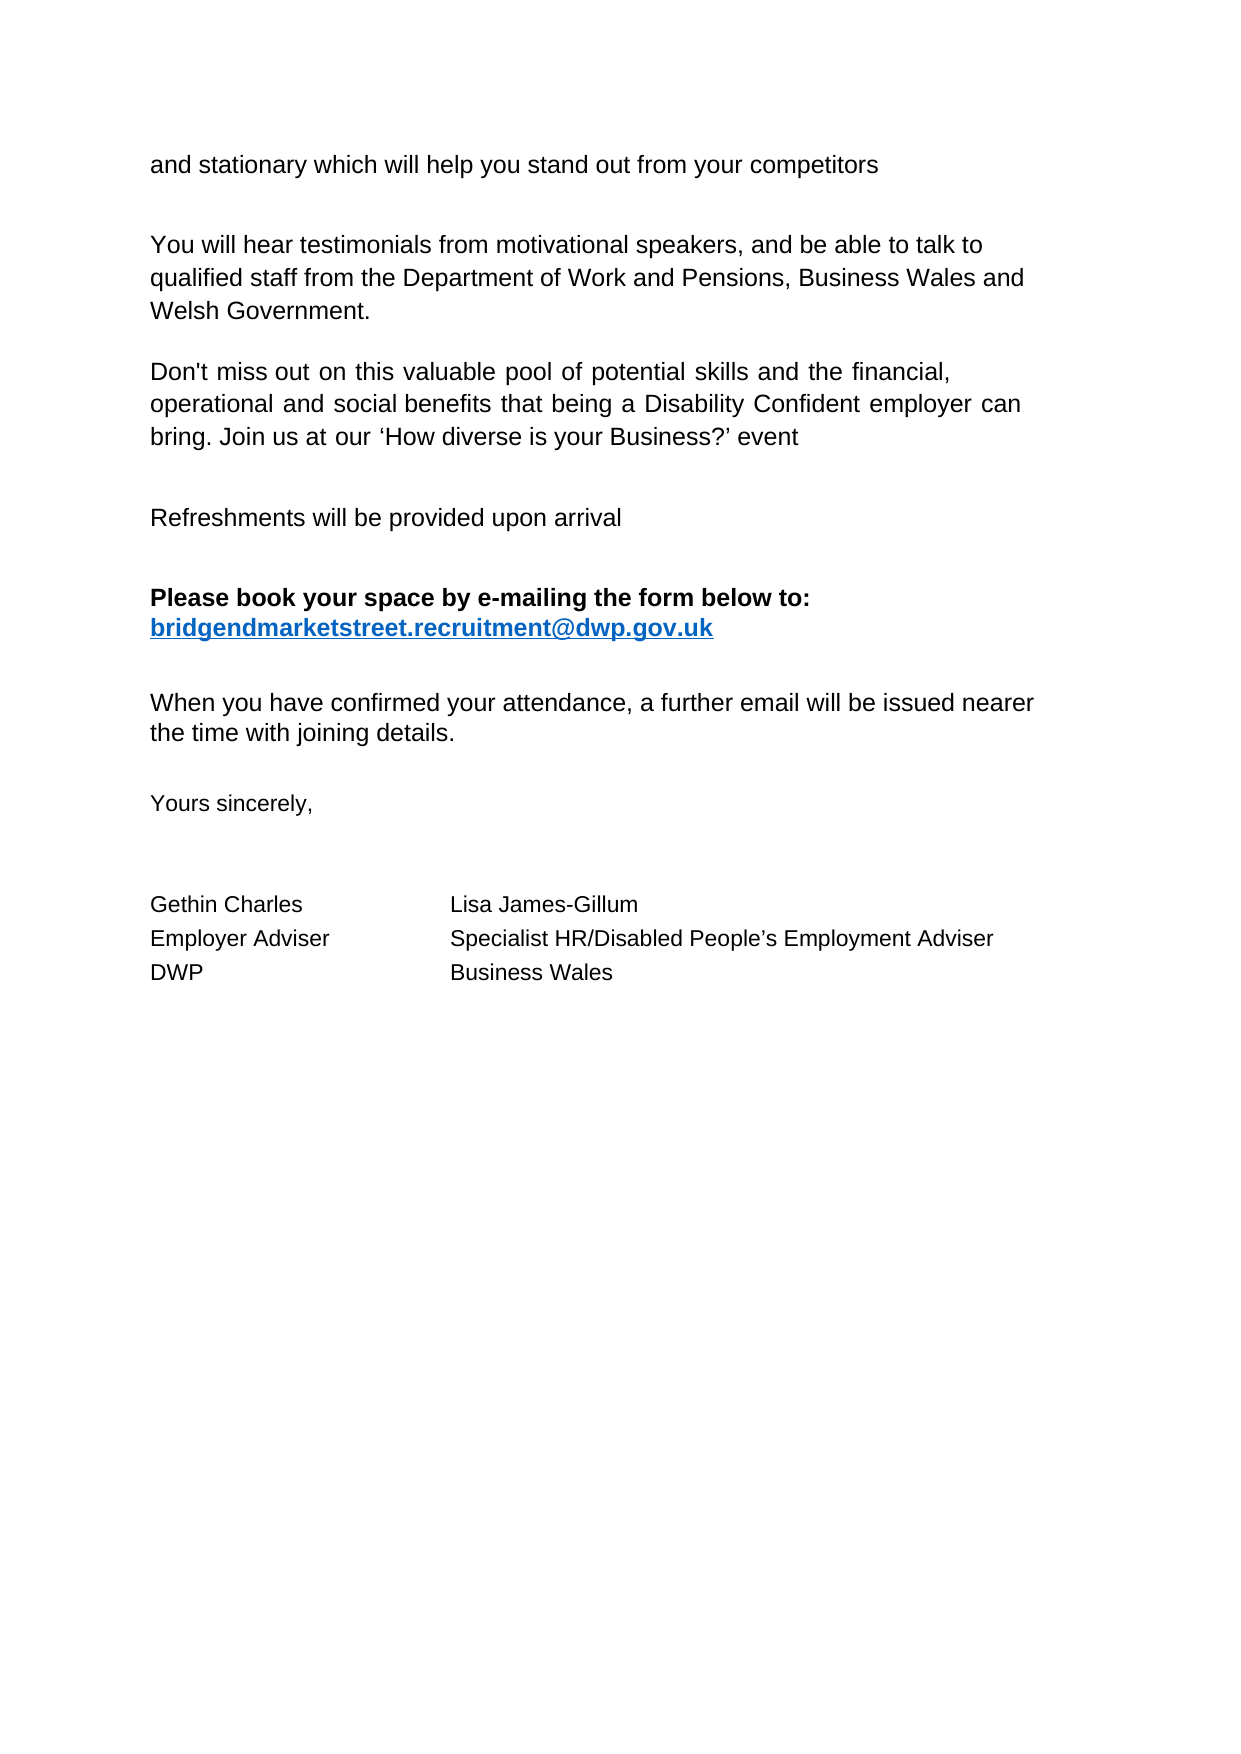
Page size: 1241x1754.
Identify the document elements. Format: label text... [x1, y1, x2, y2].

text Yours sincerely, [150, 790, 1090, 816]
text Employer Adviser Specialist HR/Disabled People’s Employment Adviser [150, 925, 1090, 952]
text Please book your space by e-mailing the form below to: bridgendmarketstreet.recruitment@dwp.gov.uk [150, 583, 1049, 642]
text When you have confirmed your attendance, a further email will be issued nearer the time with joining details. [150, 688, 1049, 746]
text Refreshments will be provided upon arrival [150, 503, 1021, 531]
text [150, 150, 1049, 179]
text Don't miss out on this valuable pool of potential skills and the financial, operational and social benefits that being a Disability Confident employer can bring. Join us at our ‘How diverse is your Business?’ event [150, 357, 1021, 451]
text Gethin Charles Lisa James-Gillum [150, 891, 1090, 918]
text DWP Business Wales [150, 959, 1090, 986]
text You will hear testimonials from motivational speakers, and be able to talk to qualified staff from the Department of Work and Pensions, Business Wales and Welsh Government. [150, 230, 1049, 324]
